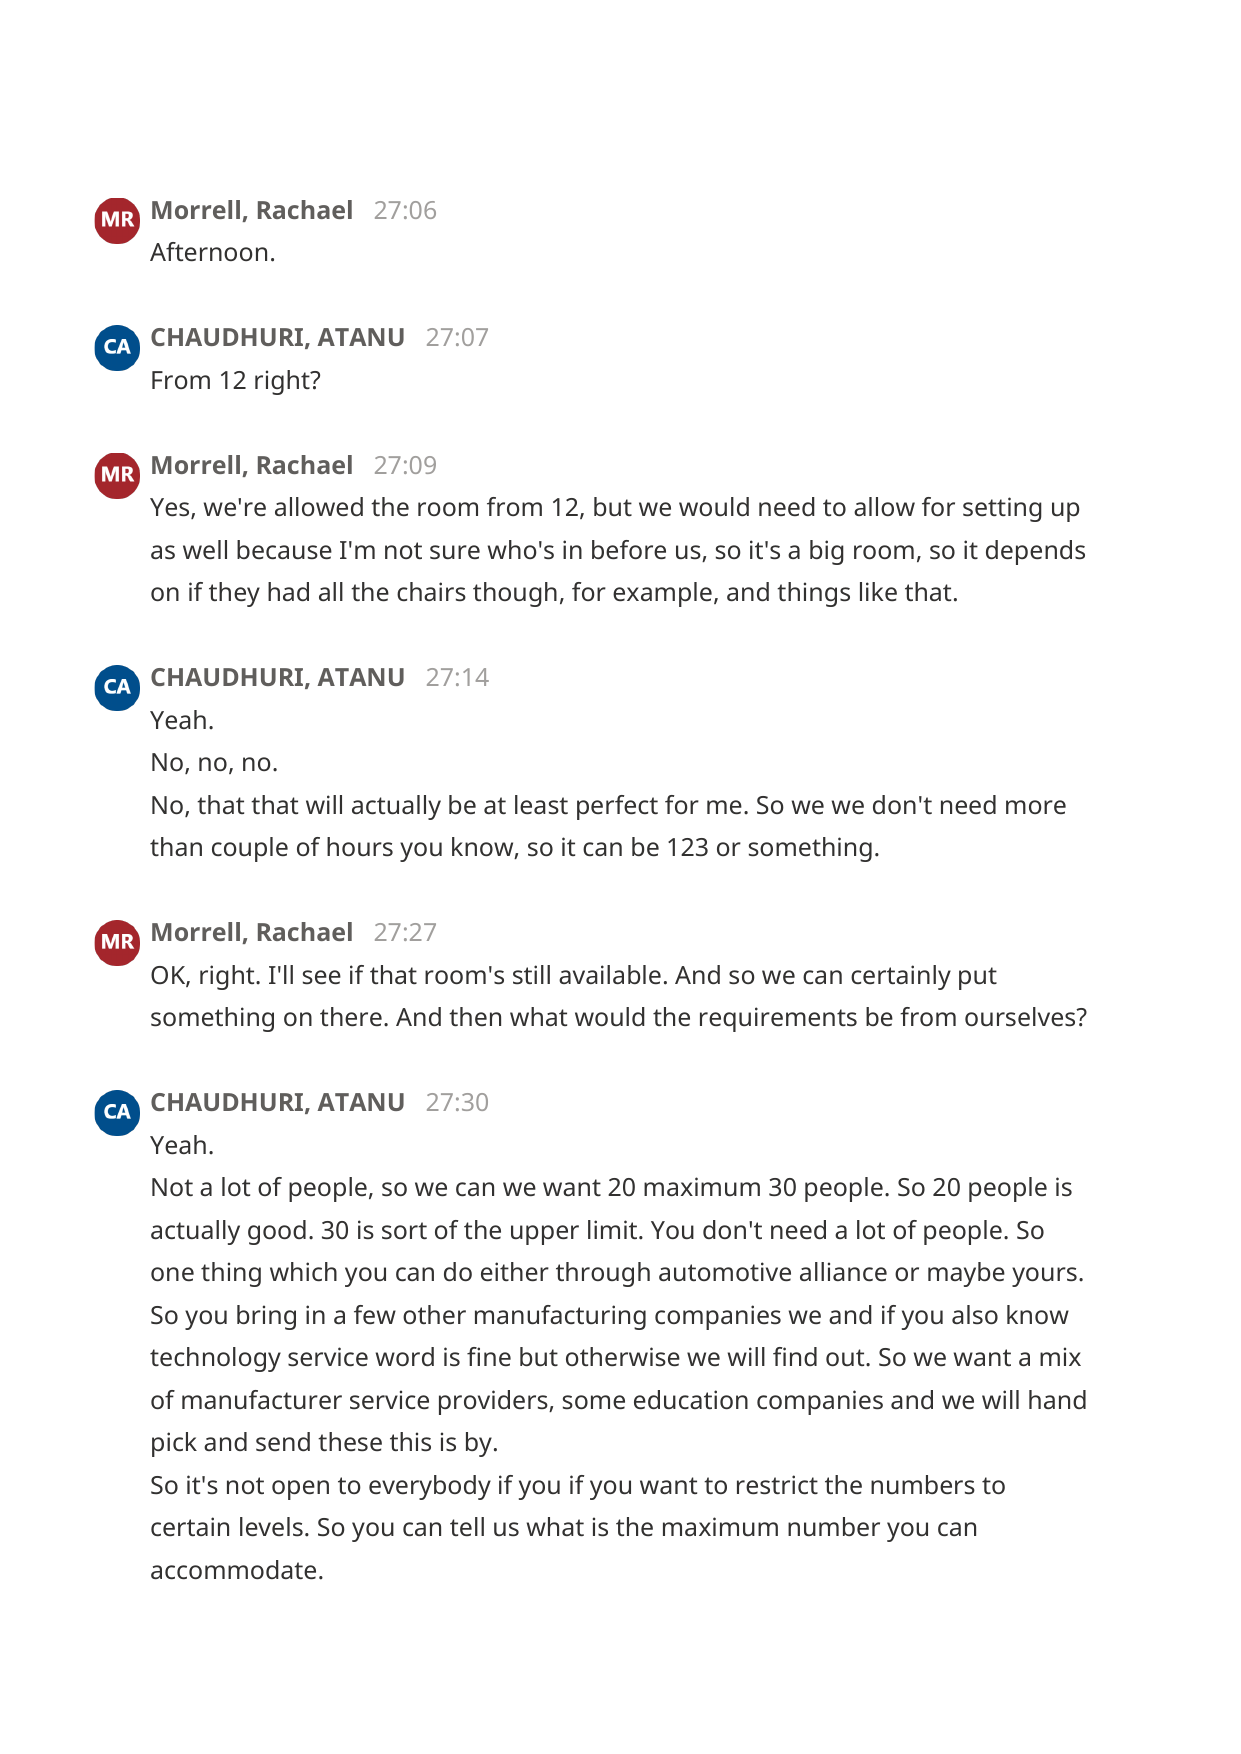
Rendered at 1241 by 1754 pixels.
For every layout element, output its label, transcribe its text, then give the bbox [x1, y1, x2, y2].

text CHAUDHURI, ATANU 27:14 Yeah. No, no, no. No, that that will actually be at least perfect for me. So we we don't need more than couple of hours you know, so it can be 123 or something. [150, 617, 1090, 864]
text Morrell, Rachael 27:09 Yes, we're allowed the room from 12, but we would need to allow for setting up as well because I'm not sure who's in before us, so it's a big room, so it depends on if they had all the chairs though, for example, and things like that. [150, 405, 1090, 609]
picture [94, 325, 140, 371]
text CHAUDHURI, ATANU 27:07 From 12 right? [150, 277, 1090, 397]
picture [94, 453, 140, 499]
picture [94, 920, 140, 966]
picture [94, 198, 140, 244]
picture [94, 1090, 140, 1136]
picture [94, 665, 140, 711]
text Morrell, Rachael 27:27 OK, right. I'll see if that room's still available. And so we can certainly put something on there. And then what would the requirements be from ourselves? [150, 872, 1090, 1034]
text Morrell, Rachael 27:06 Afternoon. [150, 150, 1090, 269]
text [150, 1042, 1090, 1587]
